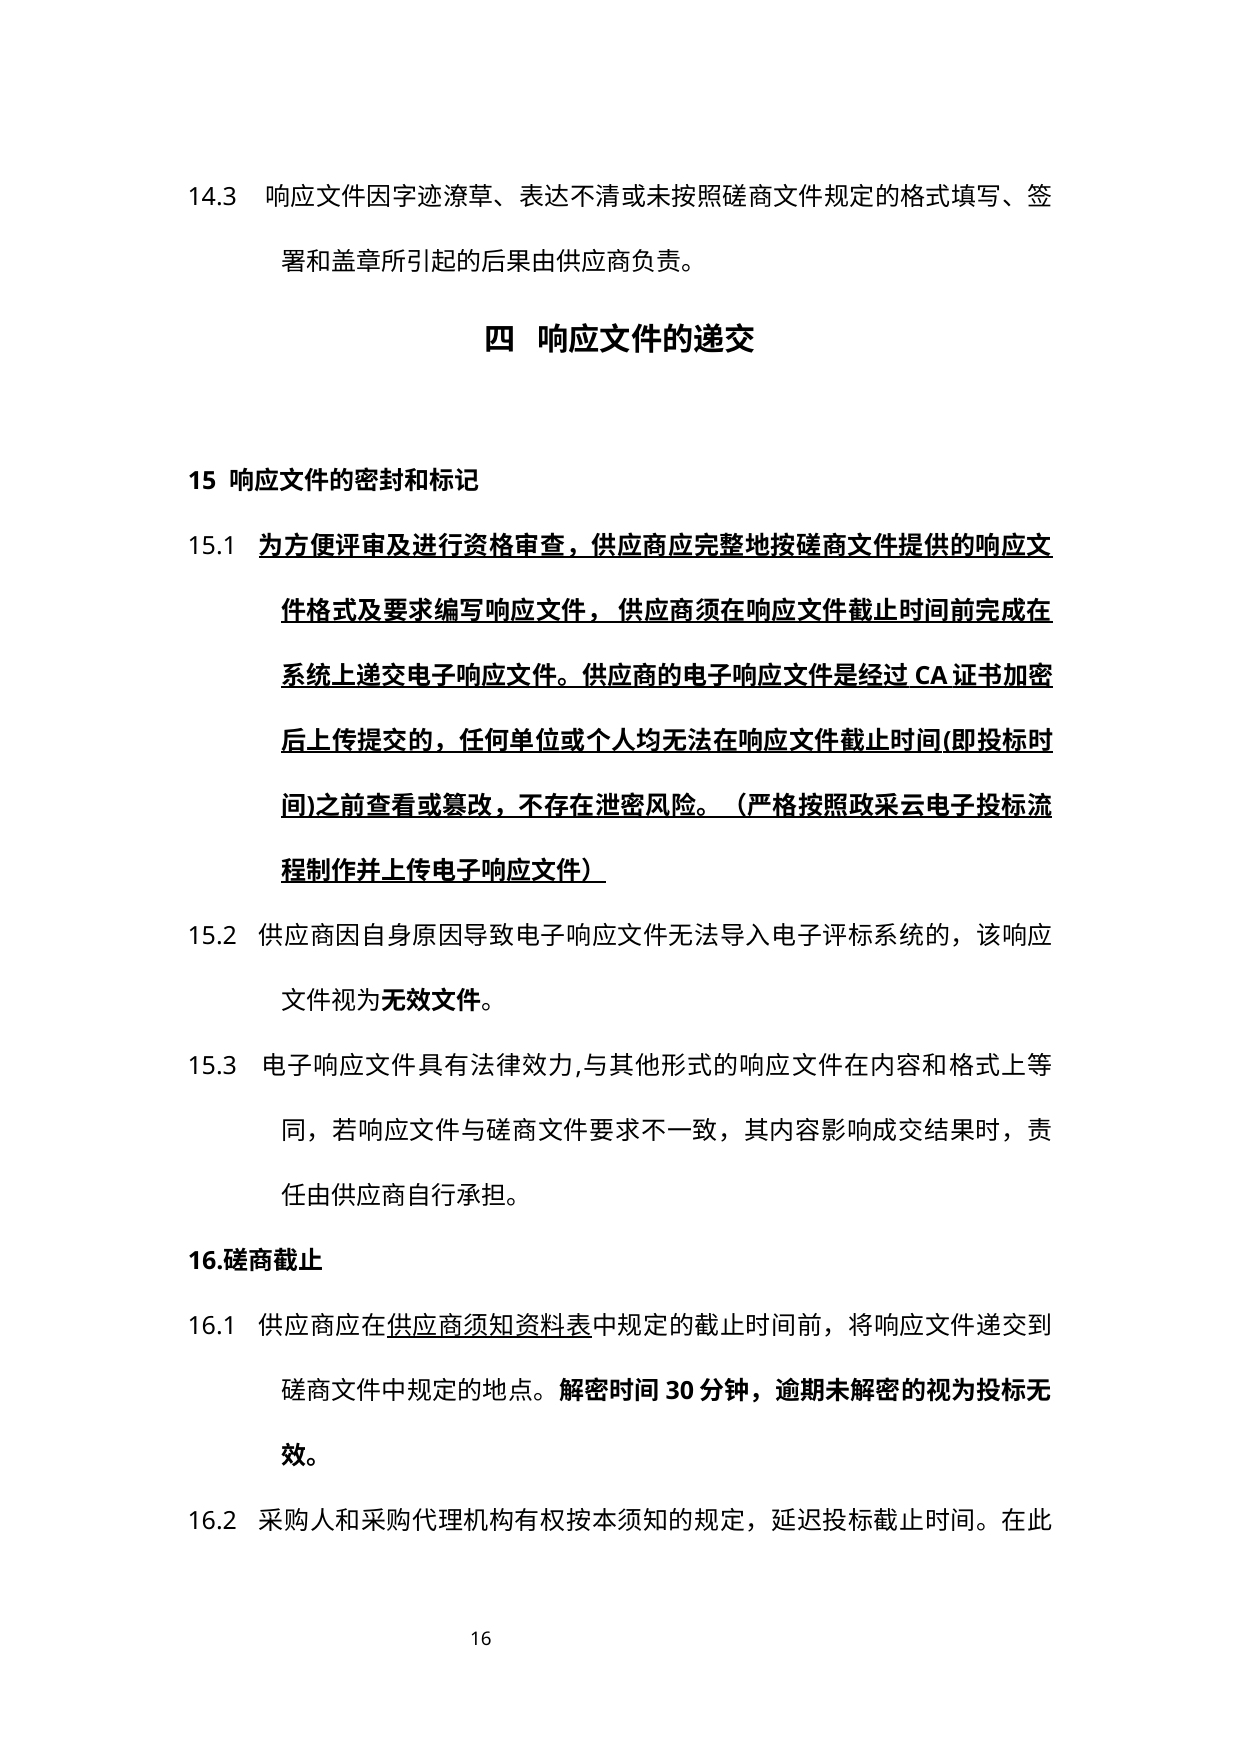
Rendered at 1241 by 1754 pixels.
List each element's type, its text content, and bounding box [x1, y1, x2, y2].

subtitle 四 响应文件的递交 [187, 304, 1053, 369]
text 15 响应文件的密封和标记 [188, 446, 1053, 511]
text 16.1 供应商应在供应商须知资料表中规定的截止时间前，将响应文件递交到磋商文件中规定的地点。解密时间30分钟，逾期未解密的视为投标无效。 [187, 1291, 1053, 1486]
text 15.2 供应商因自身原因导致电子响应文件无法导入电子评标系统的，该响应文件视为无效文件。 [187, 901, 1053, 1031]
text 14.3 响应文件因字迹潦草、表达不清或未按照磋商文件规定的格式填写、签署和盖章所引起的后果由供应商负责。 [187, 162, 1053, 292]
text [187, 1486, 1053, 1551]
text 16.磋商截止 [188, 1226, 1053, 1291]
text 15.1 为方便评审及进行资格审查，供应商应完整地按磋商文件提供的响应文件格式及要求编写响应文件， 供应商须在响应文件截止时间前完成在系统上递交电子响应文件。供应商的电子响应文件是经过CA证书加密后上传提交的，任何单位或个人均无法在响应文件截止时间(即投标时间)之前查看或篡改，不存在泄密风险。（严格按照政采云电子投标流程制作并上传电子响应文件） [187, 511, 1053, 901]
text 15.3 电子响应文件具有法律效力,与其他形式的响应文件在内容和格式上等同，若响应文件与磋商文件要求不一致，其内容影响成交结果时，责任由供应商自行承担。 [187, 1031, 1053, 1226]
